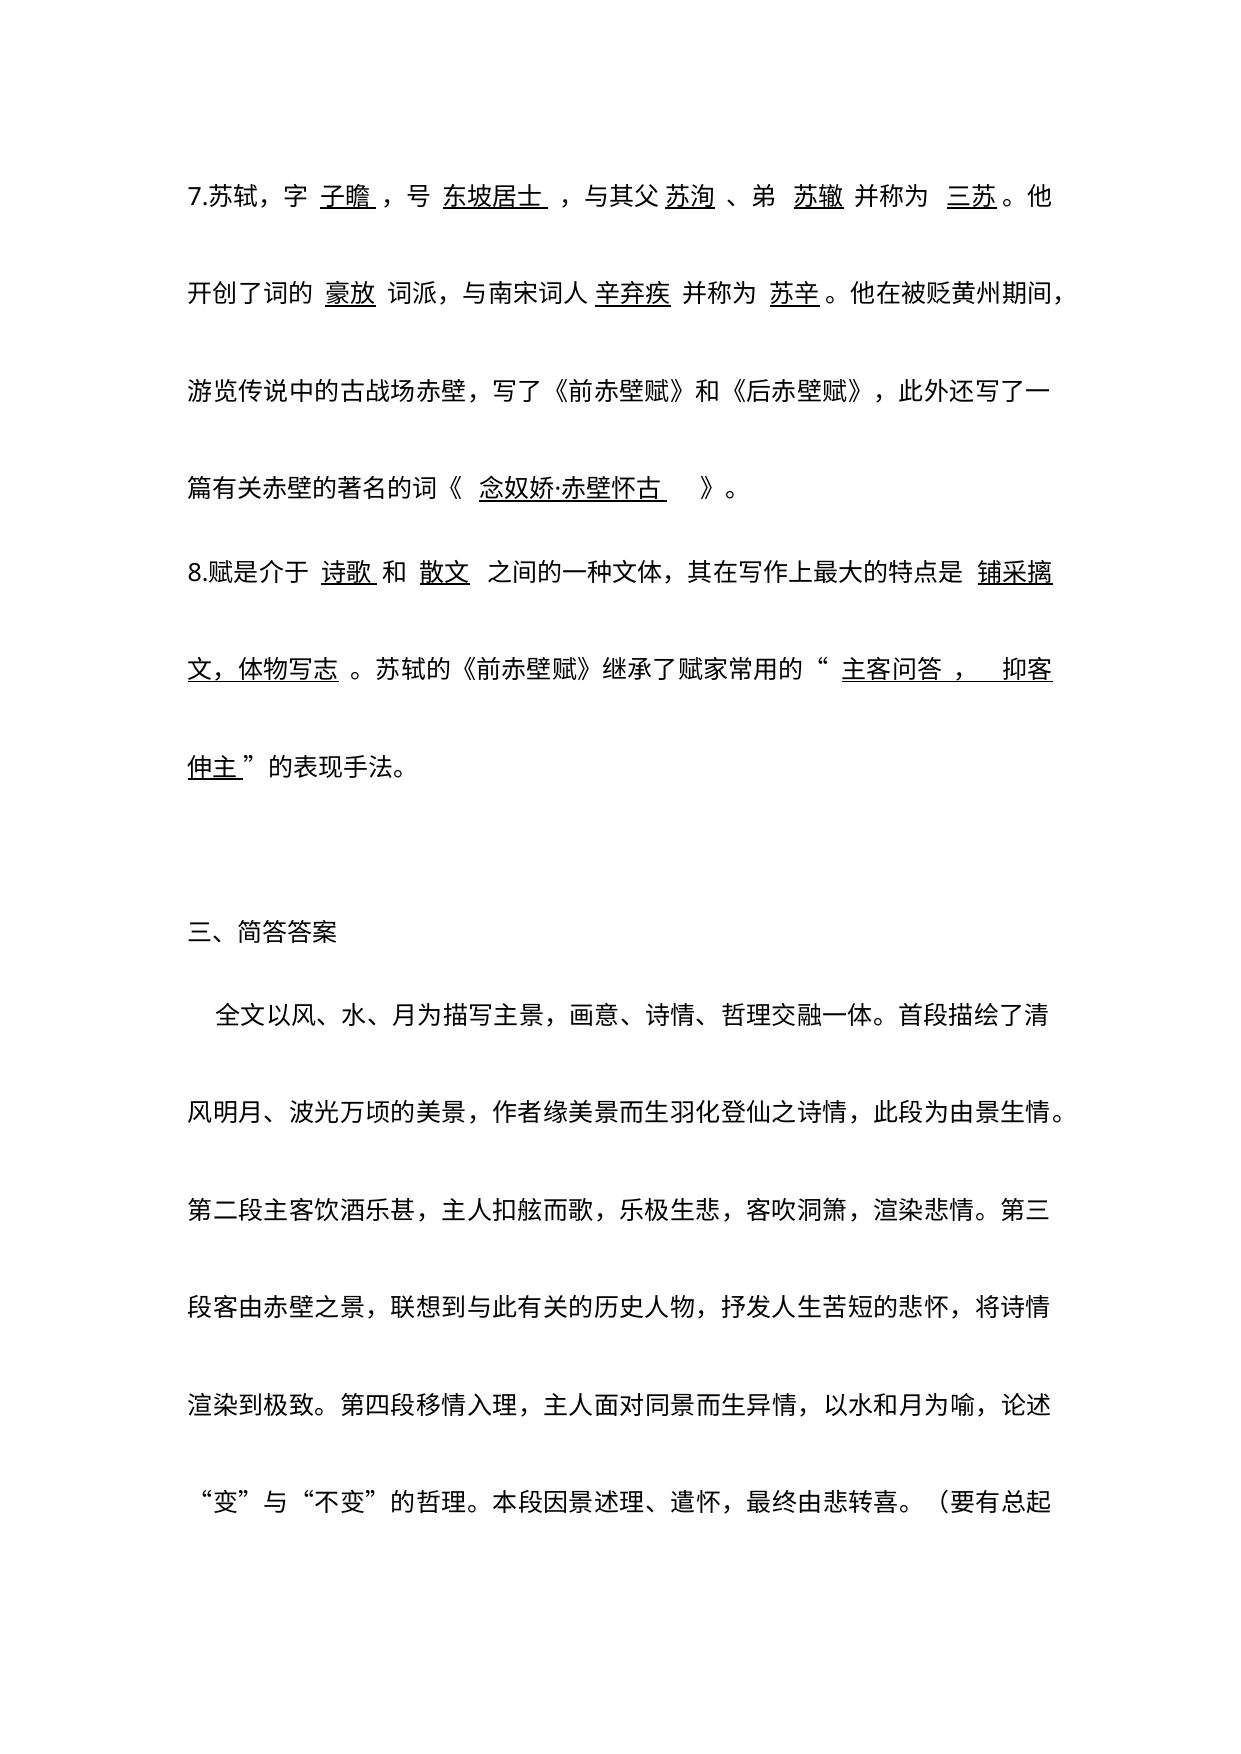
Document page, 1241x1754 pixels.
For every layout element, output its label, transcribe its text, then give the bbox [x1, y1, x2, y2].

text 8.赋是介于 诗歌 和 散文 之间的一种文体，其在写作上最大的特点是 铺采摛文，体物写志 。苏轼的《前赤壁赋》继承了赋家常用的“ 主客问答 ， 抑客伸主 ”的表现手法。 [187, 538, 1053, 798]
text 三、简答答案 [187, 898, 1053, 963]
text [187, 981, 1053, 1533]
text 7.苏轼，字 子瞻 ，号 东坡居士 ，与其父 苏洵 、弟 苏辙 并称为 三苏 。他开创了词的 豪放 词派，与南宋词人 辛弃疾 并称为 苏辛 。他在被贬黄州期间，游览传说中的古战场赤壁，写了《前赤壁赋》和《后赤壁赋》，此外还写了一篇有关赤壁的著名的词《 念奴娇·赤壁怀古 》。 [187, 162, 1053, 519]
